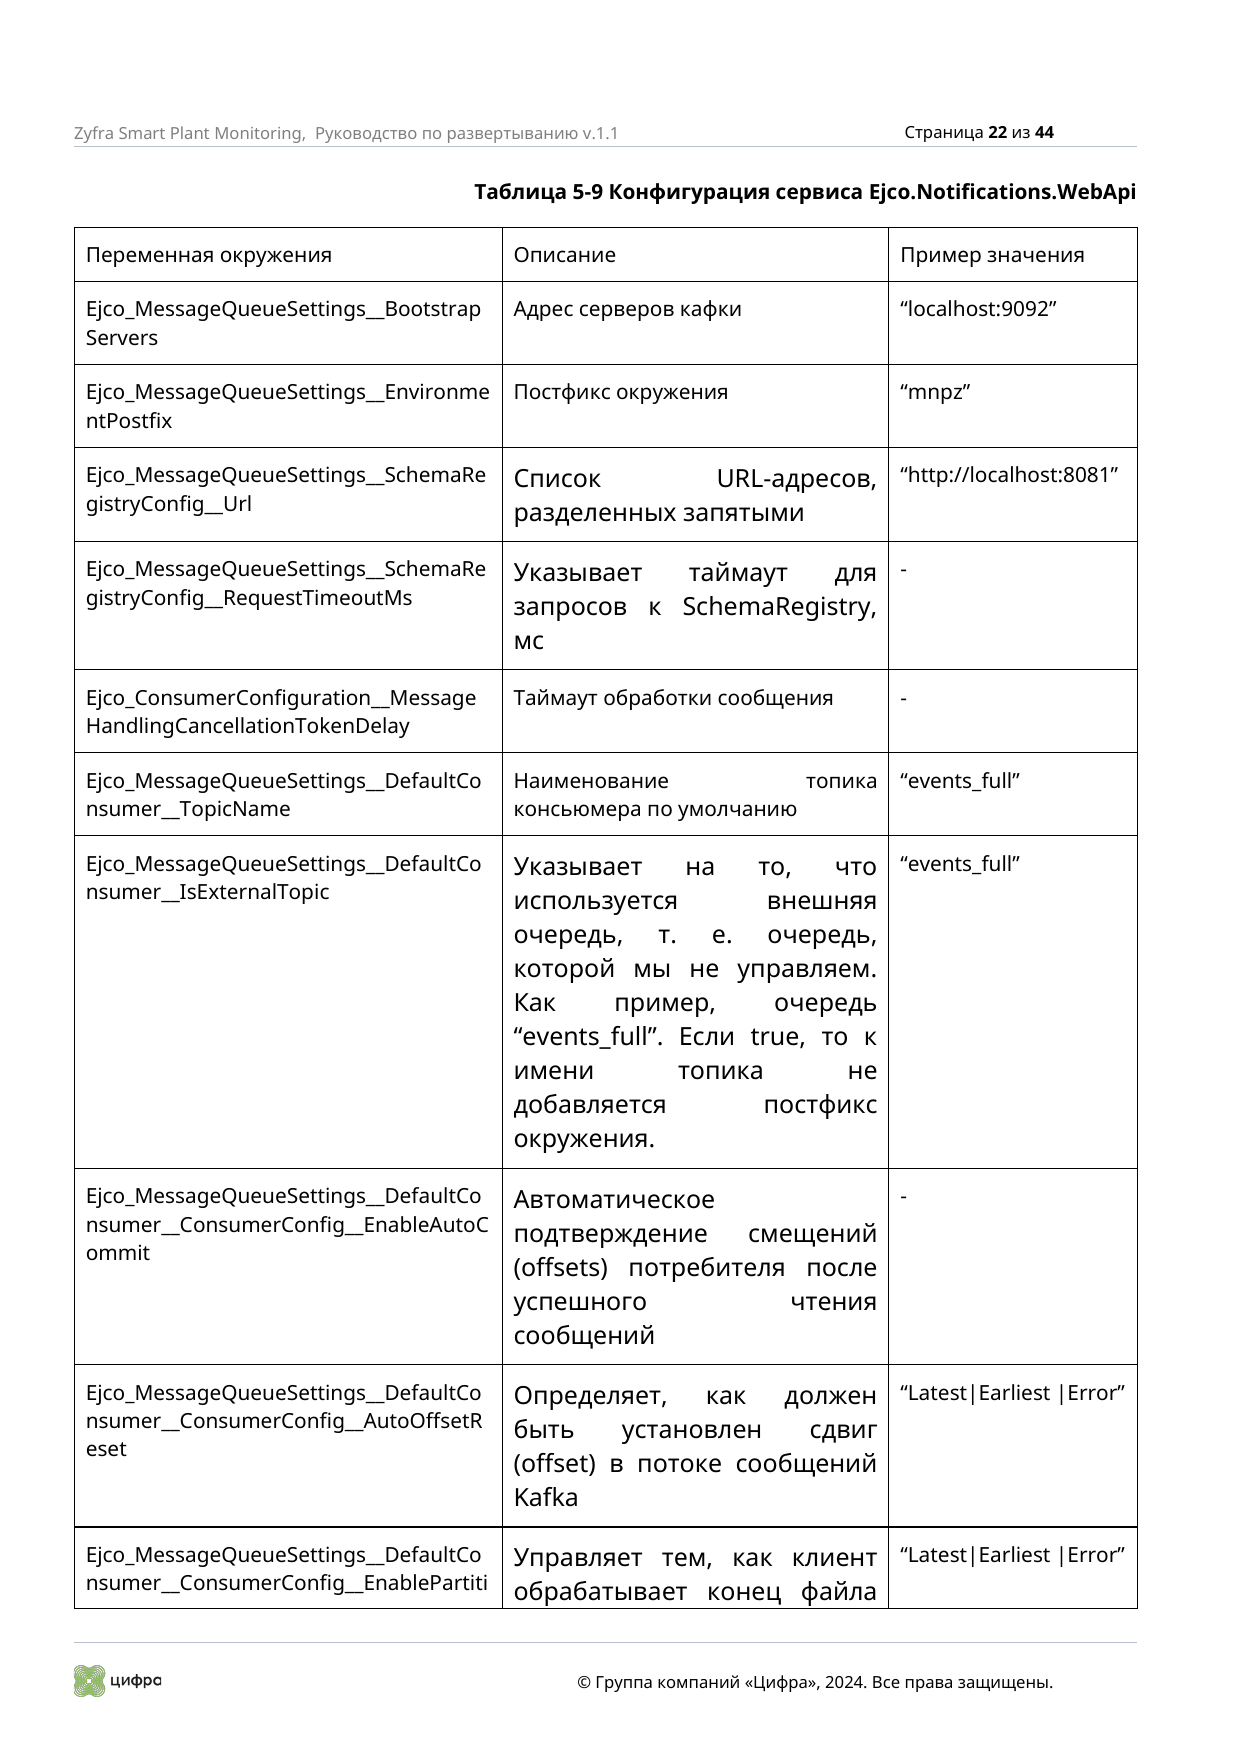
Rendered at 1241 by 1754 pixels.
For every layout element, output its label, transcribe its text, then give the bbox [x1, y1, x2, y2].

table_cell “Latest|Earliest |Error” [889, 1365, 1137, 1526]
table_cell “localhost:9092” [889, 282, 1137, 364]
table_cell - [889, 670, 1137, 752]
table_cell Таймаут обработки сообщения [503, 670, 888, 752]
table_cell Постфикс окружения [503, 365, 888, 447]
table_cell Ejco_MessageQueueSettings__BootstrapServers [75, 282, 502, 364]
table_cell “http://localhost:8081” [889, 448, 1137, 541]
table_cell Ejco_MessageQueueSettings__DefaultConsumer__IsExternalTopic [75, 836, 502, 1168]
table_cell Ejco_ConsumerConfiguration__MessageHandlingCancellationTokenDelay [75, 670, 502, 752]
table_cell - [889, 542, 1137, 669]
table_header Переменная окружения [75, 228, 502, 281]
table_cell Ejco_MessageQueueSettings__DefaultConsumer__ConsumerConfig__EnableAutoCommit [75, 1169, 502, 1364]
table_cell “Latest|Earliest |Error” [889, 1528, 1137, 1608]
table_cell Список URL-адресов, разделенных запятыми [503, 448, 888, 541]
table_cell Определяет, как должен быть установлен сдвиг (offset) в потоке сообщений Kafka [503, 1365, 888, 1526]
table_header Пример значения [889, 228, 1137, 281]
table_cell Ejco_MessageQueueSettings__DefaultConsumer__TopicName [75, 753, 502, 835]
picture [73, 1665, 162, 1697]
table_cell Адрес серверов кафки [503, 282, 888, 364]
table_cell Указывает на то, что используется внешняя очередь, т. е. очередь, которой мы не управляем. Как пример, очередь “events_full”. Если true, то к имени топика не добавляется постфикс окружения. [503, 836, 888, 1168]
table_cell Указывает таймаут для запросов к SchemaRegistry, мс [503, 542, 888, 669]
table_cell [75, 1528, 502, 1608]
table_cell Ejco_MessageQueueSettings__SchemaRegistryConfig__RequestTimeoutMs [75, 542, 502, 669]
table_cell Ejco_MessageQueueSettings__SchemaRegistryConfig__Url [75, 448, 502, 541]
table_cell Автоматическое подтверждение смещений (offsets) потребителя после успешного чтения сообщений [503, 1169, 888, 1364]
table_cell “events_full” [889, 753, 1137, 835]
table_cell Ejco_MessageQueueSettings__DefaultConsumer__ConsumerConfig__AutoOffsetReset [75, 1365, 502, 1526]
table_cell Ejco_MessageQueueSettings__EnvironmentPostfix [75, 365, 502, 447]
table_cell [503, 1528, 888, 1608]
table_cell Наименование топика консьюмера по умолчанию [503, 753, 888, 835]
table_cell - [889, 1169, 1137, 1364]
table_header Описание [503, 228, 888, 281]
table_cell “events_full” [889, 836, 1137, 1168]
table_cell “mnpz” [889, 365, 1137, 447]
